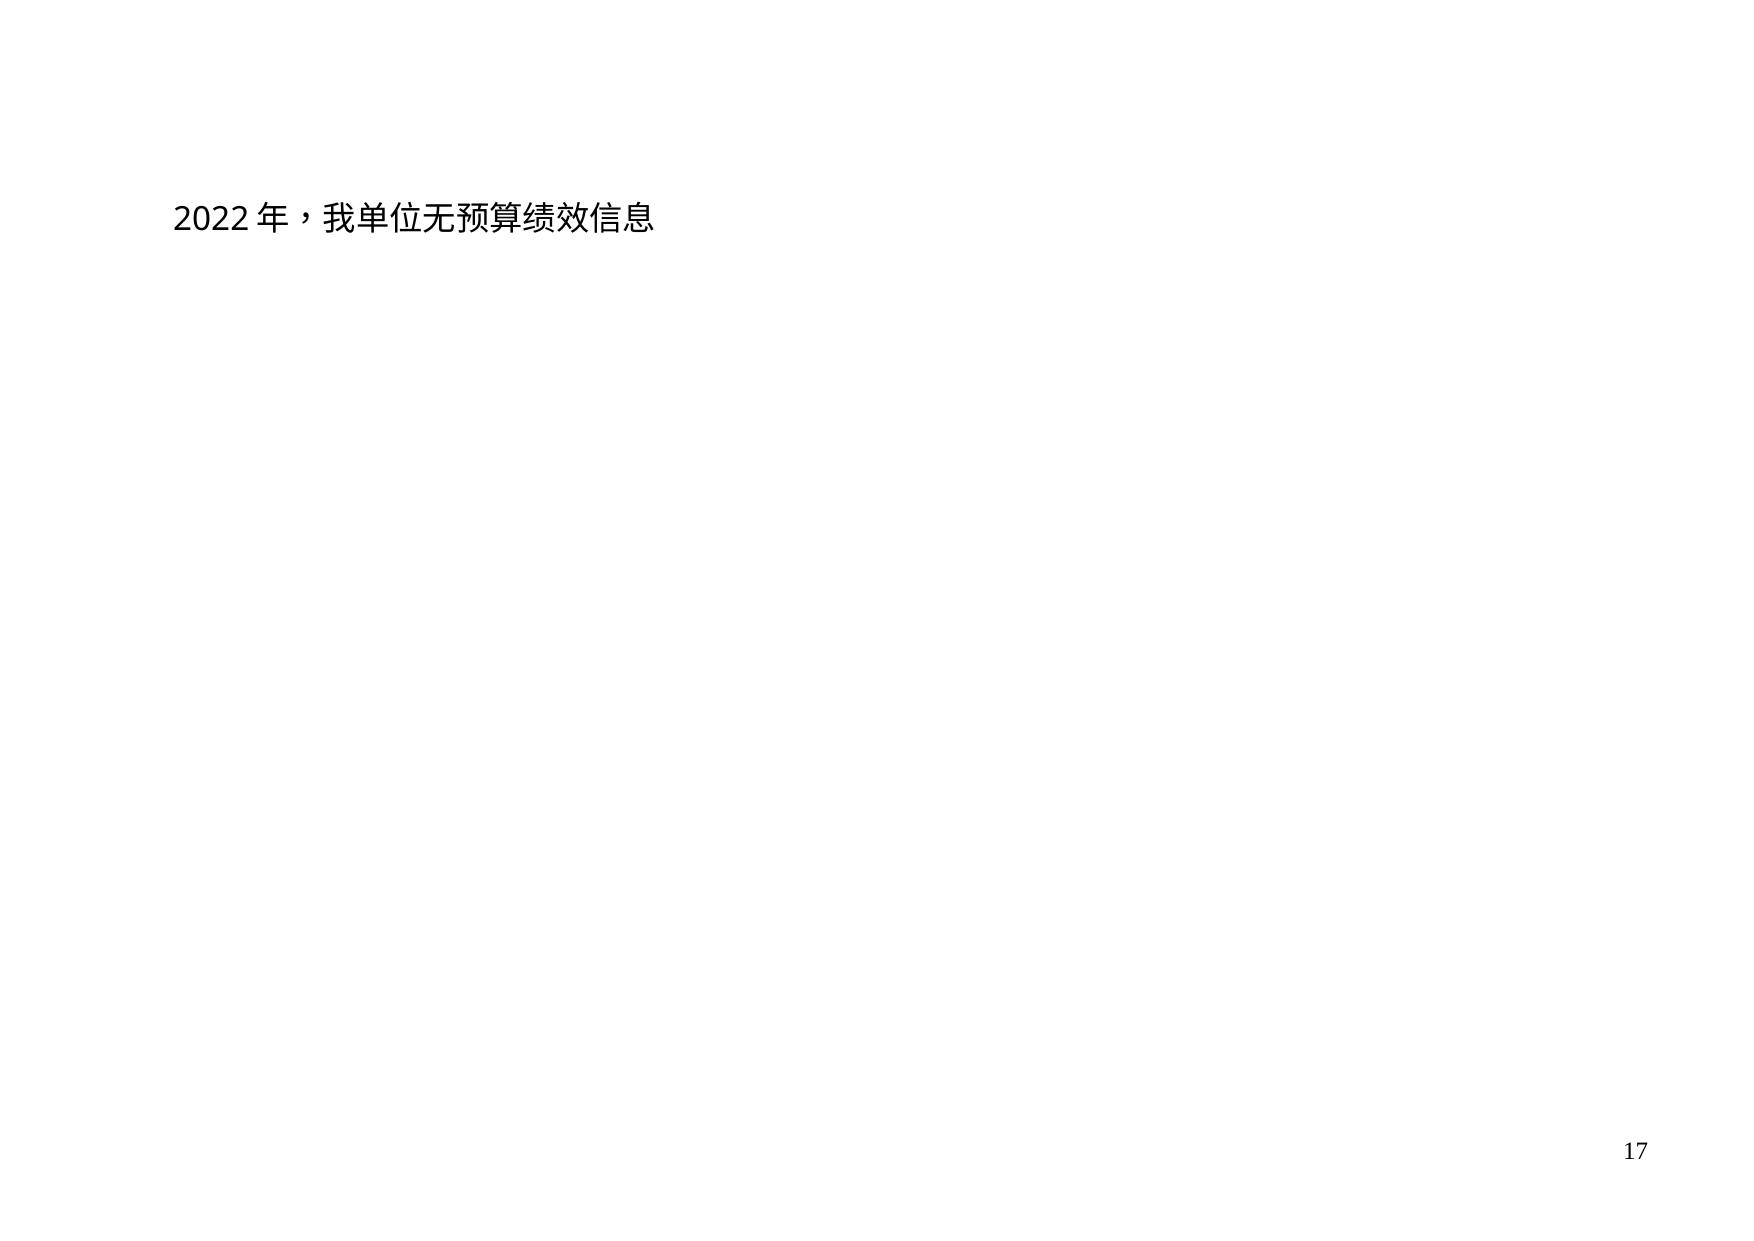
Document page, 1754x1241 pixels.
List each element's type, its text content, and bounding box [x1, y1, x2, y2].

text 2022年，我单位无预算绩效信息 [106, 188, 1648, 240]
